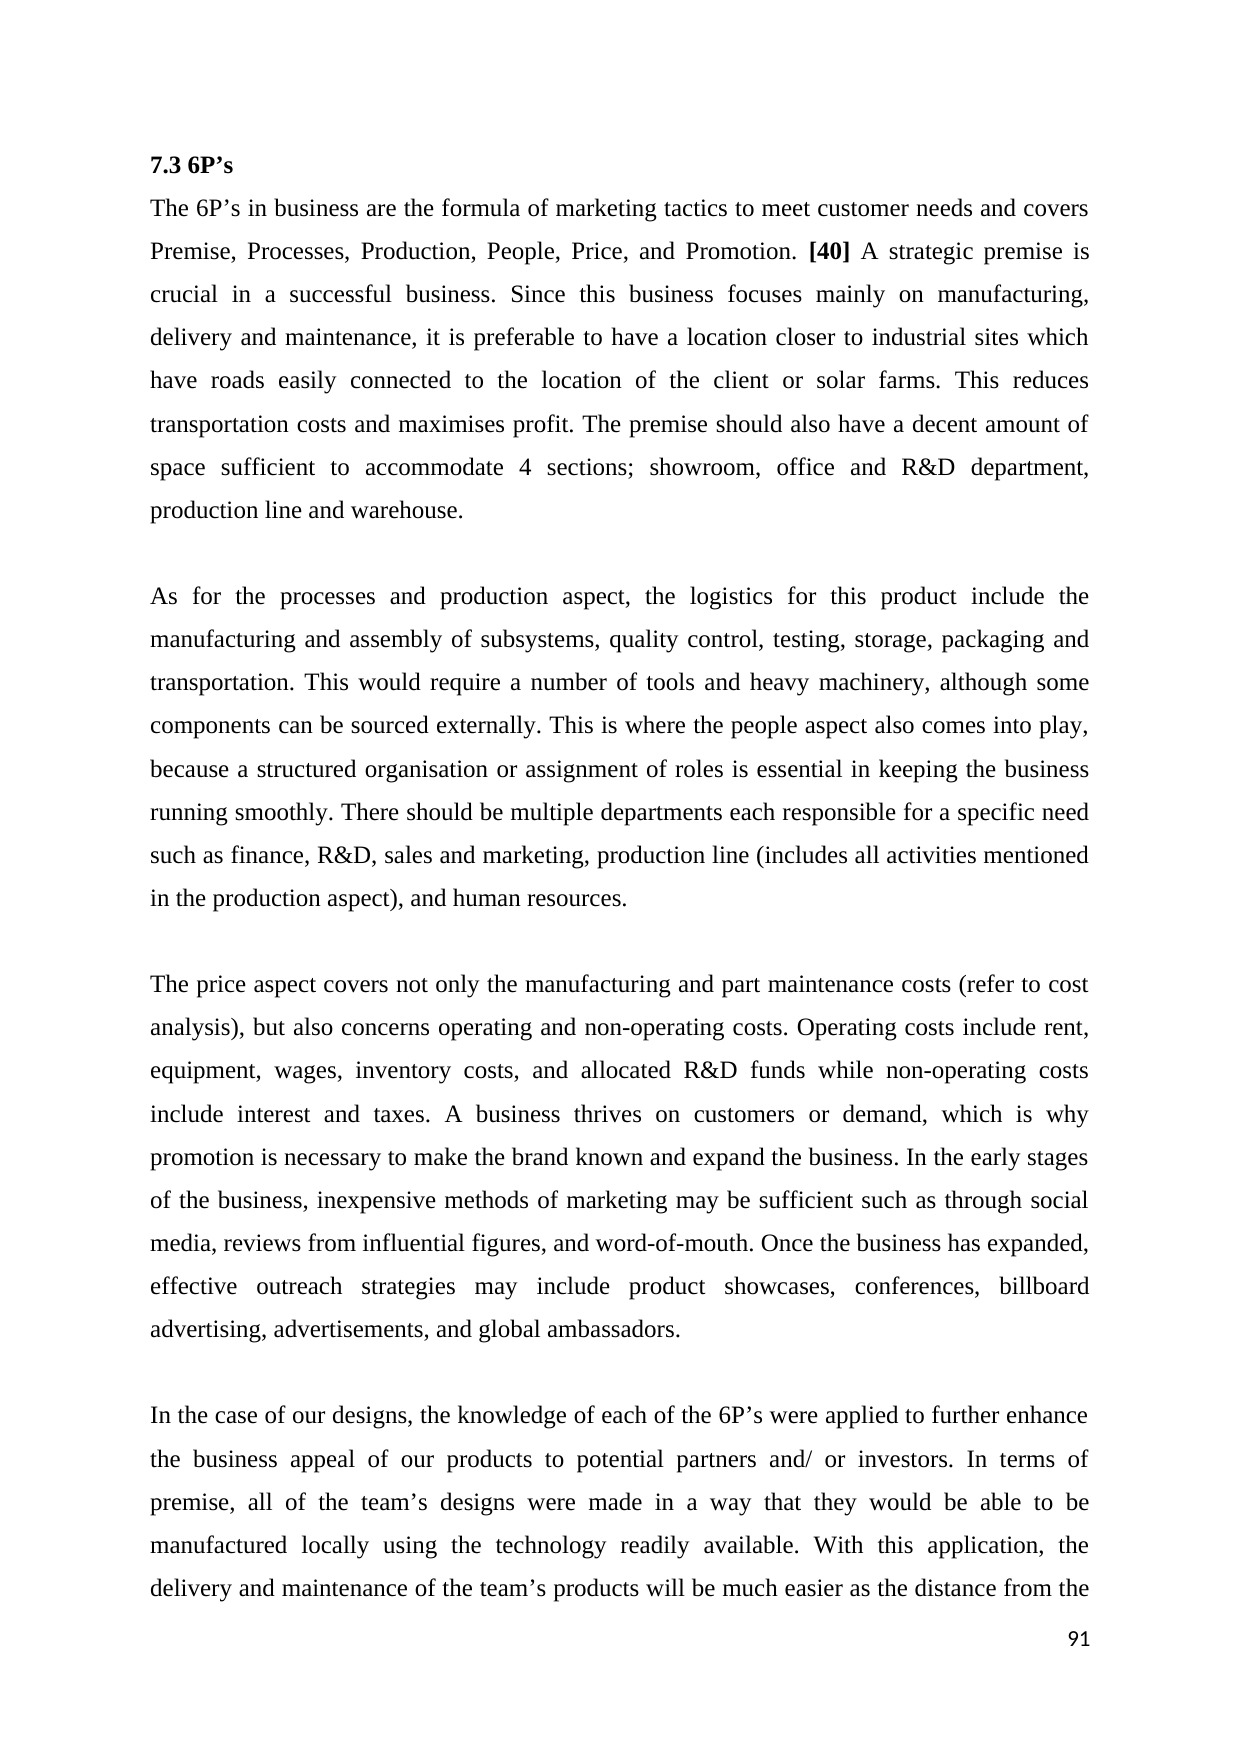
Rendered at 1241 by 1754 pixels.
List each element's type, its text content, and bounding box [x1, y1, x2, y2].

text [150, 1401, 1090, 1602]
text The price aspect covers not only the manufacturing and part maintenance costs (refer to cost analysis), but also concerns operating and non-operating costs. Operating costs include rent, equipment, wages, inventory costs, and allocated R&D funds while non-operating costs include interest and taxes. A business thrives on customers or demand, which is why promotion is necessary to make the brand known and expand the business. In the early stages of the business, inexpensive methods of marketing may be sufficient such as through social media, reviews from influential figures, and word-of-mouth. Once the business has expanded, effective outreach strategies may include product showcases, conferences, billboard advertising, advertisements, and global ambassadors. [150, 969, 1090, 1343]
text As for the processes and production aspect, the logistics for this product include the manufacturing and assembly of subsystems, quality control, testing, storage, packaging and transportation. This would require a number of tools and heavy machinery, although some components can be sourced externally. This is where the people aspect also comes into play, because a structured organisation or assignment of roles is essential in keeping the business running smoothly. There should be multiple departments each responsible for a specific need such as finance, R&D, sales and marketing, production line (includes all activities mentioned in the production aspect), and human resources. [150, 581, 1090, 912]
text The 6P’s in business are the formula of marketing tactics to meet customer needs and covers Premise, Processes, Production, People, Price, and Promotion. [40] A strategic premise is crucial in a successful business. Since this business focuses mainly on manufacturing, delivery and maintenance, it is preferable to have a location closer to industrial sites which have roads easily connected to the location of the client or solar farms. This reduces transportation costs and maximises profit. The premise should also have a decent amount of space sufficient to accommodate 4 sections; showroom, office and R&D department, production line and warehouse. [150, 193, 1090, 524]
text 7.3 6P’s [150, 150, 1090, 179]
